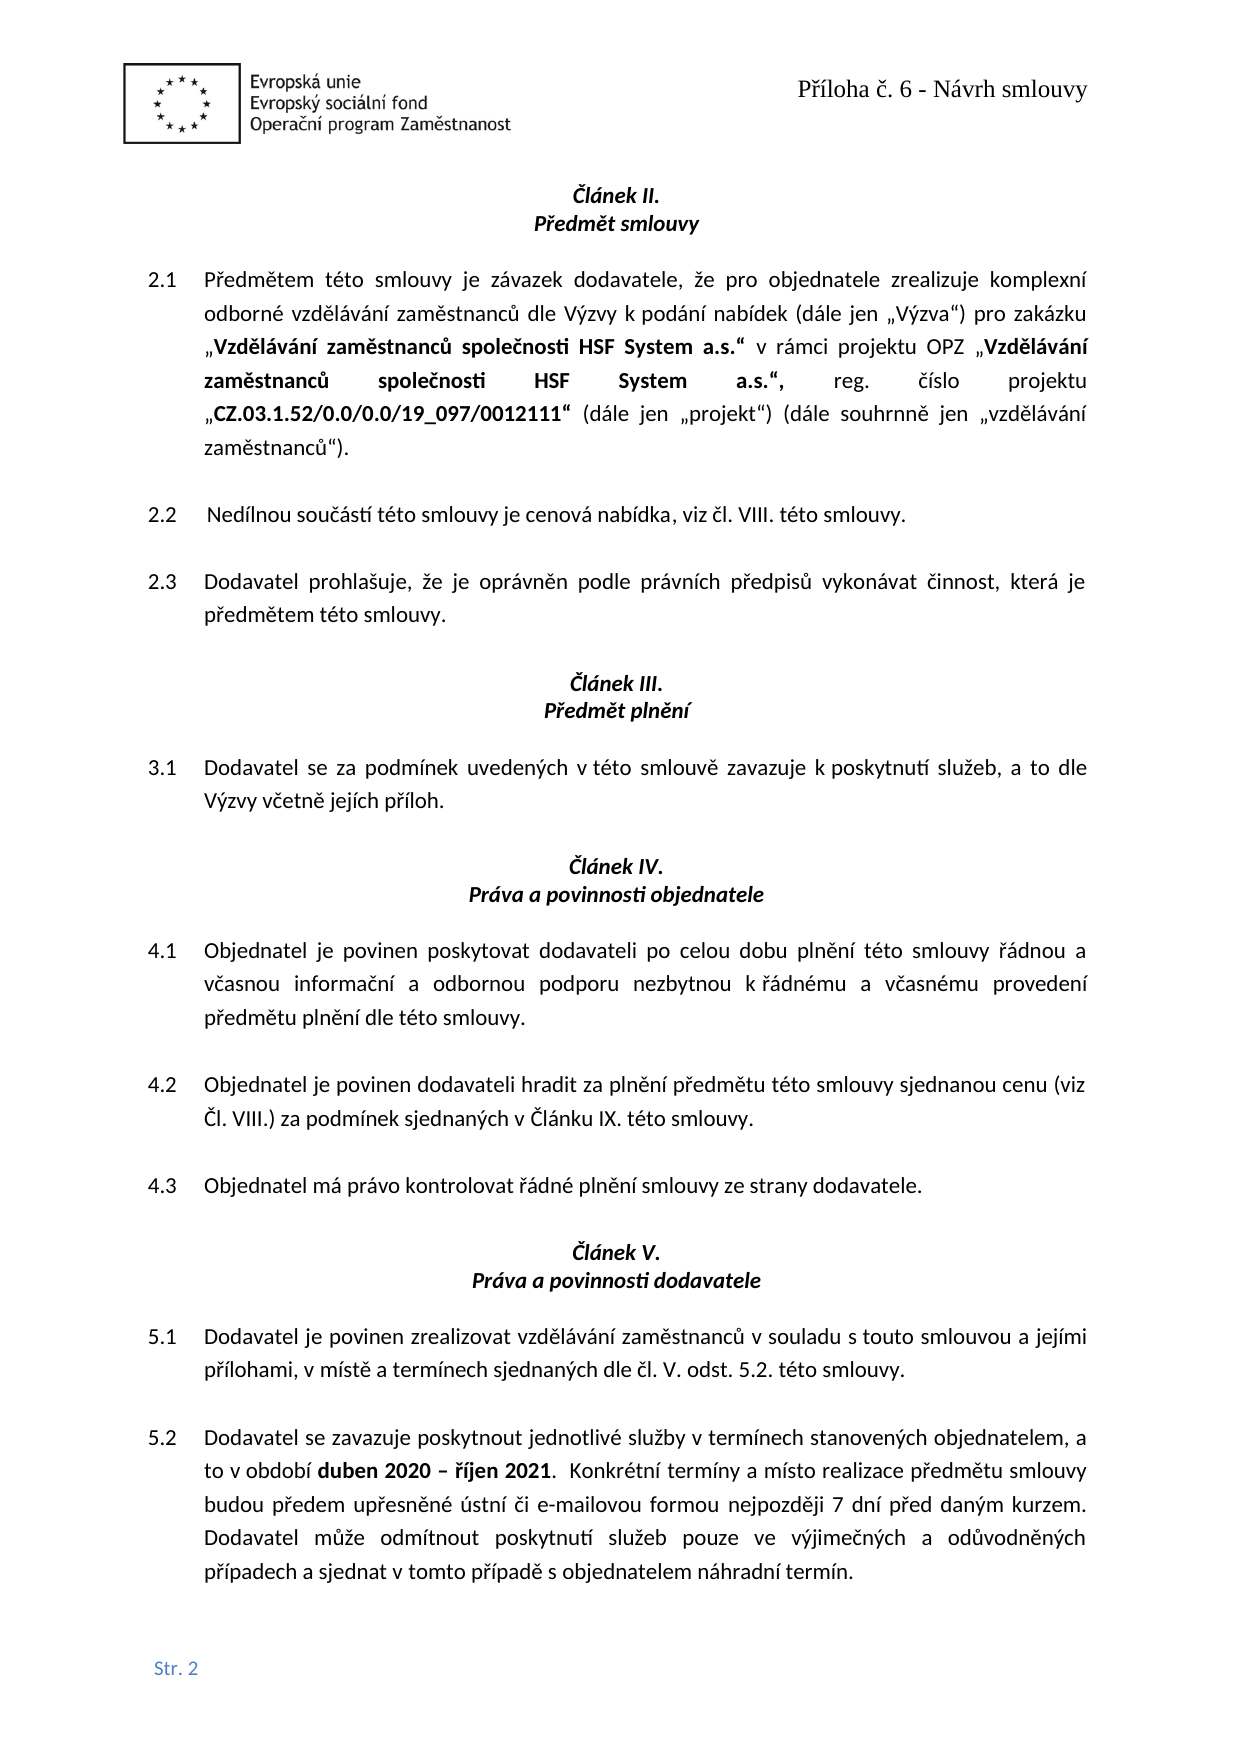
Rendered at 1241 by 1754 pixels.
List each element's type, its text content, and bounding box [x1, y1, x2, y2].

text Článek IV. [148, 852, 1087, 880]
list Dodavatel se za podmínek uvedených v této smlouvě zavazuje k poskytnutí služeb, a to dle Výzvy včetně jejích příloh. [148, 753, 1087, 814]
text Článek II. [148, 181, 1087, 209]
text Článek III. [148, 669, 1087, 697]
list Objednatel má právo kontrolovat řádné plnění smlouvy ze strany dodavatele. [148, 1171, 1087, 1199]
text Práva a povinnosti objednatele [148, 880, 1087, 908]
text Předmět plnění [148, 697, 1087, 725]
text Předmět smlouvy [148, 209, 1087, 237]
text Práva a povinnosti dodavatele [148, 1266, 1087, 1294]
list Dodavatel se zavazuje poskytnout jednotlivé služby v termínech stanovených objednatelem, a to v období duben 2020 – říjen 2021. Konkrétní termíny a místo realizace předmětu smlouvy budou předem upřesněné ústní či e-mailovou formou nejpozději 7 dní před daným kurzem. Dodavatel může odmítnout poskytnutí služeb pouze ve výjimečných a odůvodněných případech a sjednat v tomto případě s objednatelem náhradní termín. [148, 1423, 1087, 1585]
list Nedílnou součástí této smlouvy je cenová nabídka, viz čl. VIII. této smlouvy. [148, 500, 1087, 528]
text Článek V. [148, 1238, 1087, 1266]
list Dodavatel je povinen zrealizovat vzdělávání zaměstnanců v souladu s touto smlouvou a jejími přílohami, v místě a termínech sjednaných dle čl. V. odst. 5.2. této smlouvy. [148, 1322, 1087, 1383]
list Objednatel je povinen poskytovat dodavateli po celou dobu plnění této smlouvy řádnou a včasnou informační a odbornou podporu nezbytnou k řádnému a včasnému provedení předmětu plnění dle této smlouvy. [148, 936, 1087, 1031]
list Dodavatel prohlašuje, že je oprávněn podle právních předpisů vykonávat činnost, která je předmětem této smlouvy. [148, 567, 1087, 629]
list Objednatel je povinen dodavateli hradit za plnění předmětu této smlouvy sjednanou cenu (viz Čl. VIII.) za podmínek sjednaných v Článku IX. této smlouvy. [148, 1070, 1087, 1132]
list Předmětem této smlouvy je závazek dodavatele, že pro objednatele zrealizuje komplexní odborné vzdělávání zaměstnanců dle Výzvy k podání nabídek (dále jen „Výzva“) pro zakázku „Vzdělávání zaměstnanců společnosti HSF System a.s.“ v rámci projektu OPZ „Vzdělávání zaměstnanců společnosti HSF System a.s.“, reg. číslo projektu „CZ.03.1.52/0.0/0.0/19_097/0012111“ (dále jen „projekt“) (dále souhrnně jen „vzdělávání zaměstnanců“). [148, 265, 1087, 461]
picture [123, 63, 511, 144]
